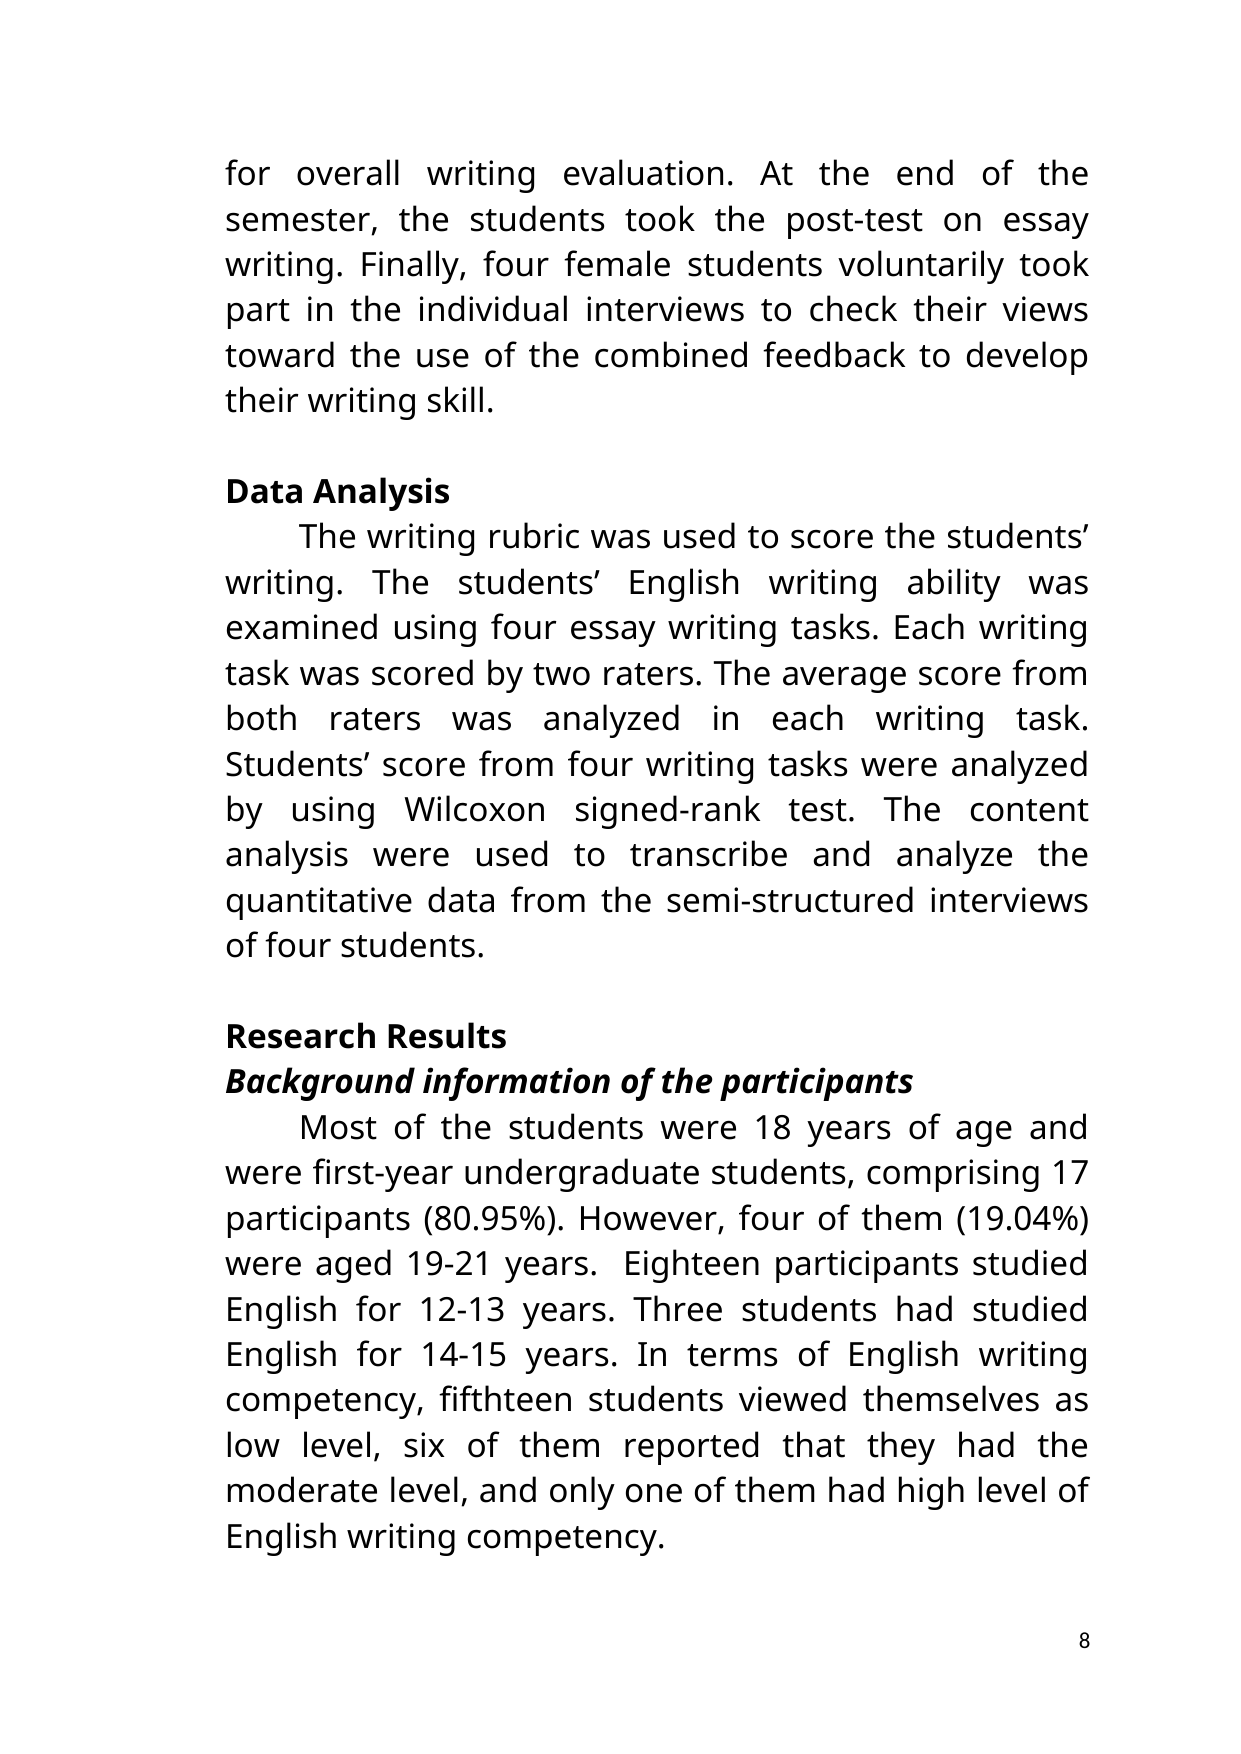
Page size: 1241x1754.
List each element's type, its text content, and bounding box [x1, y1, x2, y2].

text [225, 150, 1090, 422]
text Data Analysis [225, 468, 1090, 513]
text Most of the students were 18 years of age and were first-year undergraduate students, comprising 17 participants (80.95%). However, four of them (19.04%) were aged 19-21 years. Eighteen participants studied English for 12-13 years. Three students had studied English for 14-15 years. In terms of English writing competency, fifthteen students viewed themselves as low level, six of them reported that they had the moderate level, and only one of them had high level of English writing competency. [225, 1104, 1090, 1558]
text Background information of the participants [225, 1058, 1090, 1104]
text The writing rubric was used to score the students’ writing. The students’ English writing ability was examined using four essay writing tasks. Each writing task was scored by two raters. The average score from both raters was analyzed in each writing task. Students’ score from four writing tasks were analyzed by using Wilcoxon signed-rank test. The content analysis were used to transcribe and analyze the quantitative data from the semi-structured interviews of four students. [225, 513, 1090, 967]
text Research Results [225, 1013, 1090, 1058]
